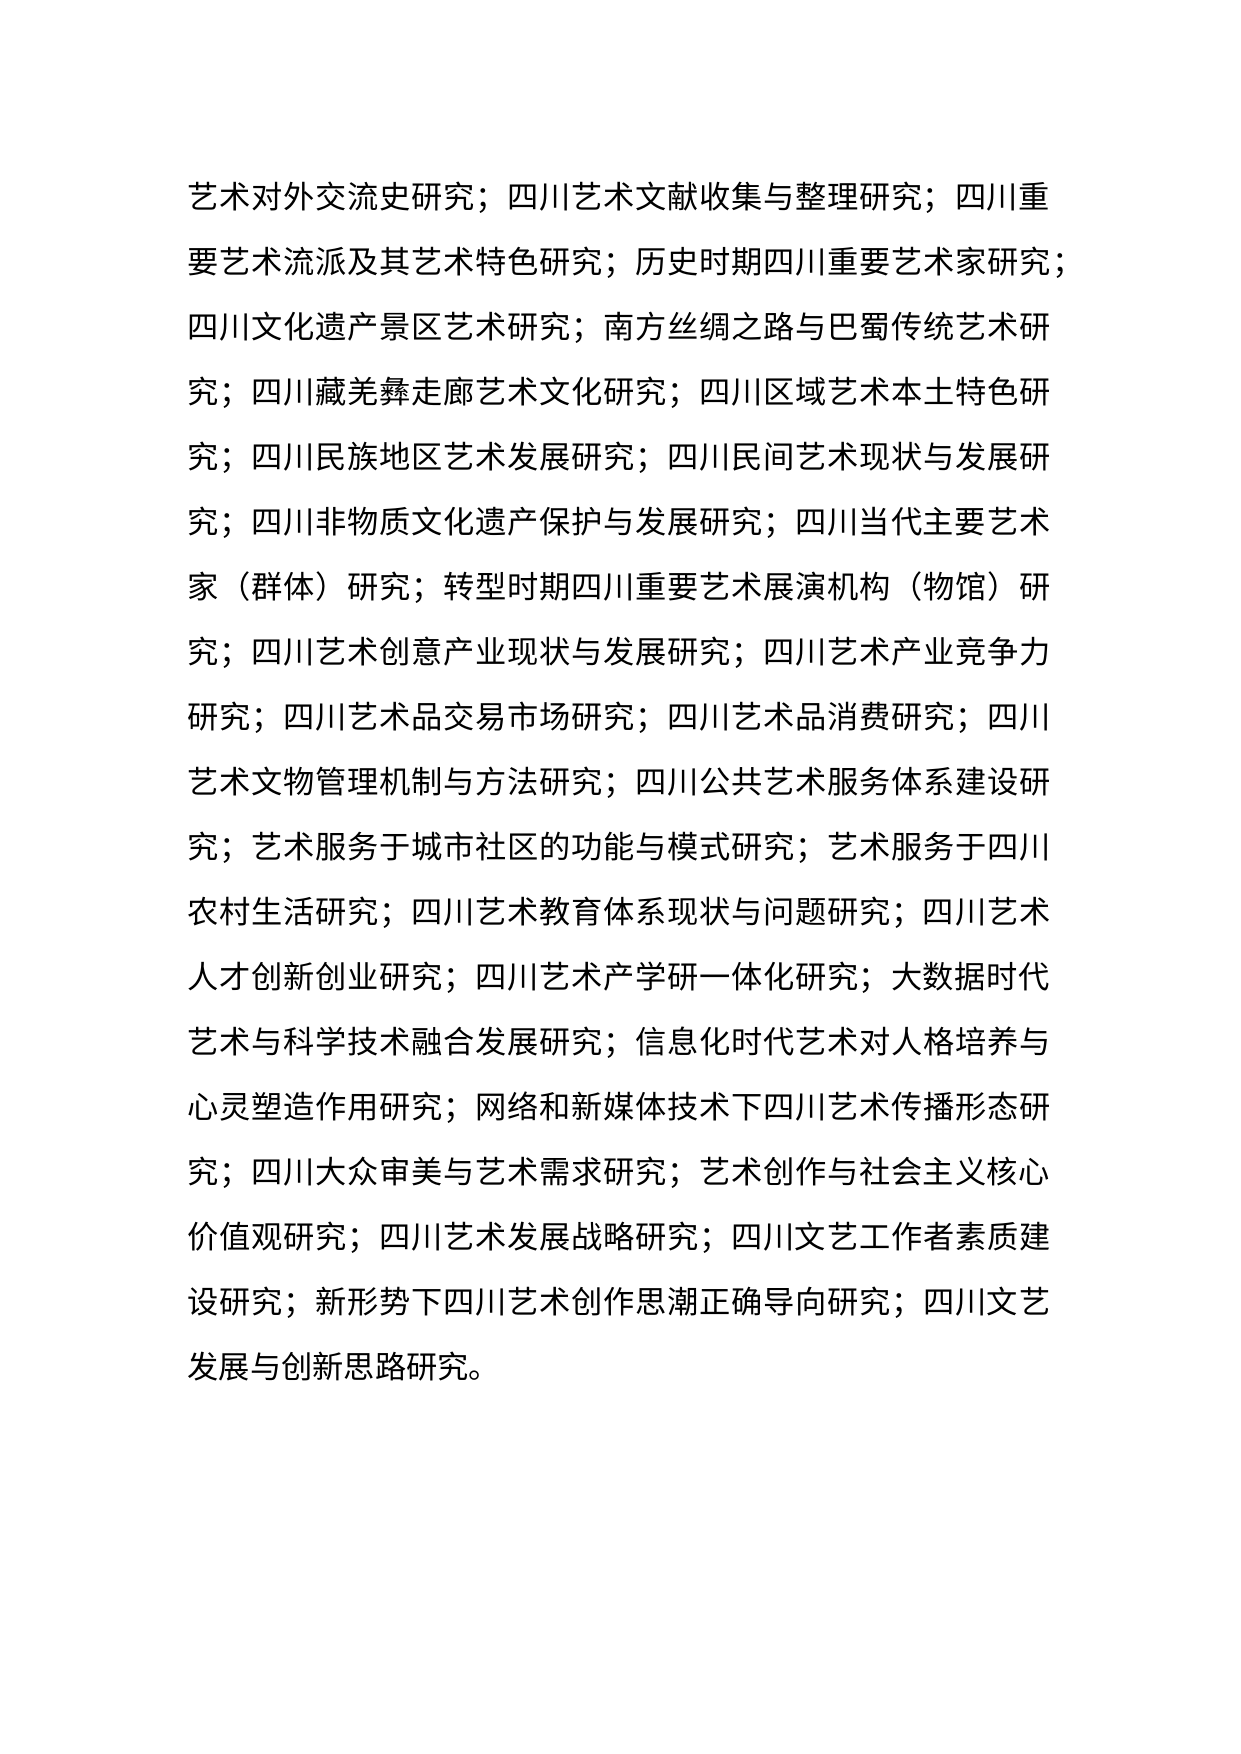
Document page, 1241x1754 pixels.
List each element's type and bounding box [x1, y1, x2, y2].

text [187, 162, 1053, 1397]
